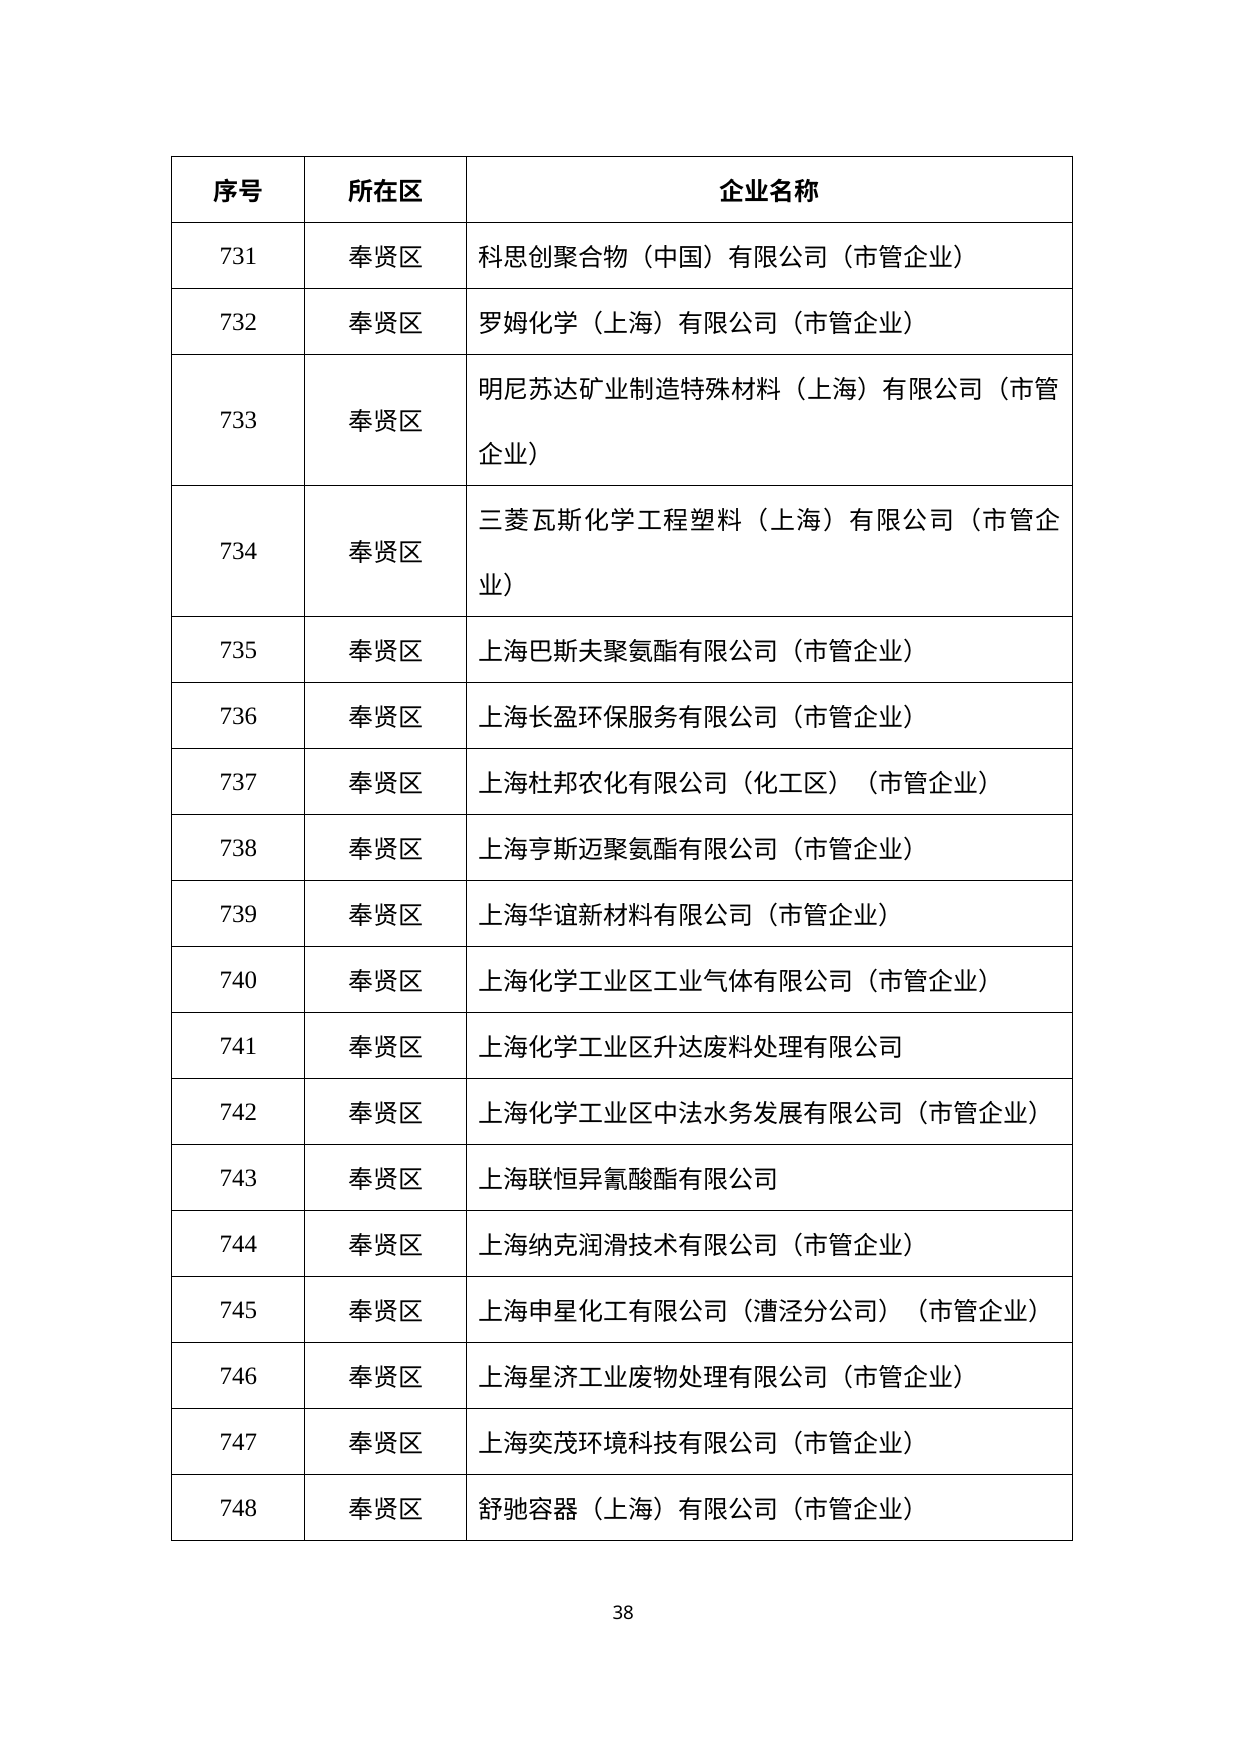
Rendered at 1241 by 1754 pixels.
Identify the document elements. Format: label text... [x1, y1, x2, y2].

table_cell 上海申星化工有限公司（漕泾分公司）（市管企业） [467, 1277, 1072, 1342]
table_cell 奉贤区 [305, 1409, 466, 1474]
table_cell 上海星济工业废物处理有限公司（市管企业） [467, 1343, 1072, 1408]
table_cell 三菱瓦斯化学工程塑料（上海）有限公司（市管企业） [467, 486, 1072, 616]
table_cell 743 [172, 1145, 304, 1210]
table_cell 奉贤区 [305, 1211, 466, 1276]
table_cell 上海巴斯夫聚氨酯有限公司（市管企业） [467, 617, 1072, 682]
table_cell 739 [172, 881, 304, 946]
table_cell 742 [172, 1079, 304, 1144]
table_cell 744 [172, 1211, 304, 1276]
table_cell 奉贤区 [305, 1475, 466, 1540]
table_cell 748 [172, 1475, 304, 1540]
table_cell 罗姆化学（上海）有限公司（市管企业） [467, 289, 1072, 354]
table_header 序号 [172, 157, 304, 222]
table_header 企业名称 [467, 157, 1072, 222]
table_cell 舒驰容器（上海）有限公司（市管企业） [467, 1475, 1072, 1540]
table_cell 745 [172, 1277, 304, 1342]
table_header 所在区 [305, 157, 466, 222]
table_cell 上海化学工业区升达废料处理有限公司 [467, 1013, 1072, 1078]
table_cell 奉贤区 [305, 749, 466, 814]
table_cell 740 [172, 947, 304, 1012]
table_cell 上海长盈环保服务有限公司（市管企业） [467, 683, 1072, 748]
table_cell 奉贤区 [305, 1343, 466, 1408]
table_cell 733 [172, 355, 304, 485]
table_cell 奉贤区 [305, 1079, 466, 1144]
table_cell 上海纳克润滑技术有限公司（市管企业） [467, 1211, 1072, 1276]
table_cell 奉贤区 [305, 947, 466, 1012]
table_cell 上海杜邦农化有限公司（化工区）（市管企业） [467, 749, 1072, 814]
table_cell 奉贤区 [305, 1277, 466, 1342]
table_cell 上海华谊新材料有限公司（市管企业） [467, 881, 1072, 946]
table_cell 上海化学工业区工业气体有限公司（市管企业） [467, 947, 1072, 1012]
table_cell 741 [172, 1013, 304, 1078]
table_cell 奉贤区 [305, 881, 466, 946]
table_cell 奉贤区 [305, 683, 466, 748]
table_cell 上海化学工业区中法水务发展有限公司（市管企业） [467, 1079, 1072, 1144]
table_cell 奉贤区 [305, 1145, 466, 1210]
table_cell 上海奕茂环境科技有限公司（市管企业） [467, 1409, 1072, 1474]
table_cell 747 [172, 1409, 304, 1474]
table_cell 736 [172, 683, 304, 748]
table_cell 科思创聚合物（中国）有限公司（市管企业） [467, 223, 1072, 288]
table_cell 738 [172, 815, 304, 880]
table_cell 奉贤区 [305, 815, 466, 880]
table_cell 奉贤区 [305, 617, 466, 682]
table_cell 奉贤区 [305, 486, 466, 616]
table_cell 奉贤区 [305, 355, 466, 485]
table_cell 735 [172, 617, 304, 682]
table_cell 上海联恒异氰酸酯有限公司 [467, 1145, 1072, 1210]
table_cell 746 [172, 1343, 304, 1408]
table_cell 734 [172, 486, 304, 616]
table_cell 奉贤区 [305, 289, 466, 354]
table_cell 奉贤区 [305, 1013, 466, 1078]
table_cell 737 [172, 749, 304, 814]
table_cell 上海亨斯迈聚氨酯有限公司（市管企业） [467, 815, 1072, 880]
table_cell 732 [172, 289, 304, 354]
table_cell 明尼苏达矿业制造特殊材料（上海）有限公司（市管企业） [467, 355, 1072, 485]
table_cell 奉贤区 [305, 223, 466, 288]
table_cell 731 [172, 223, 304, 288]
